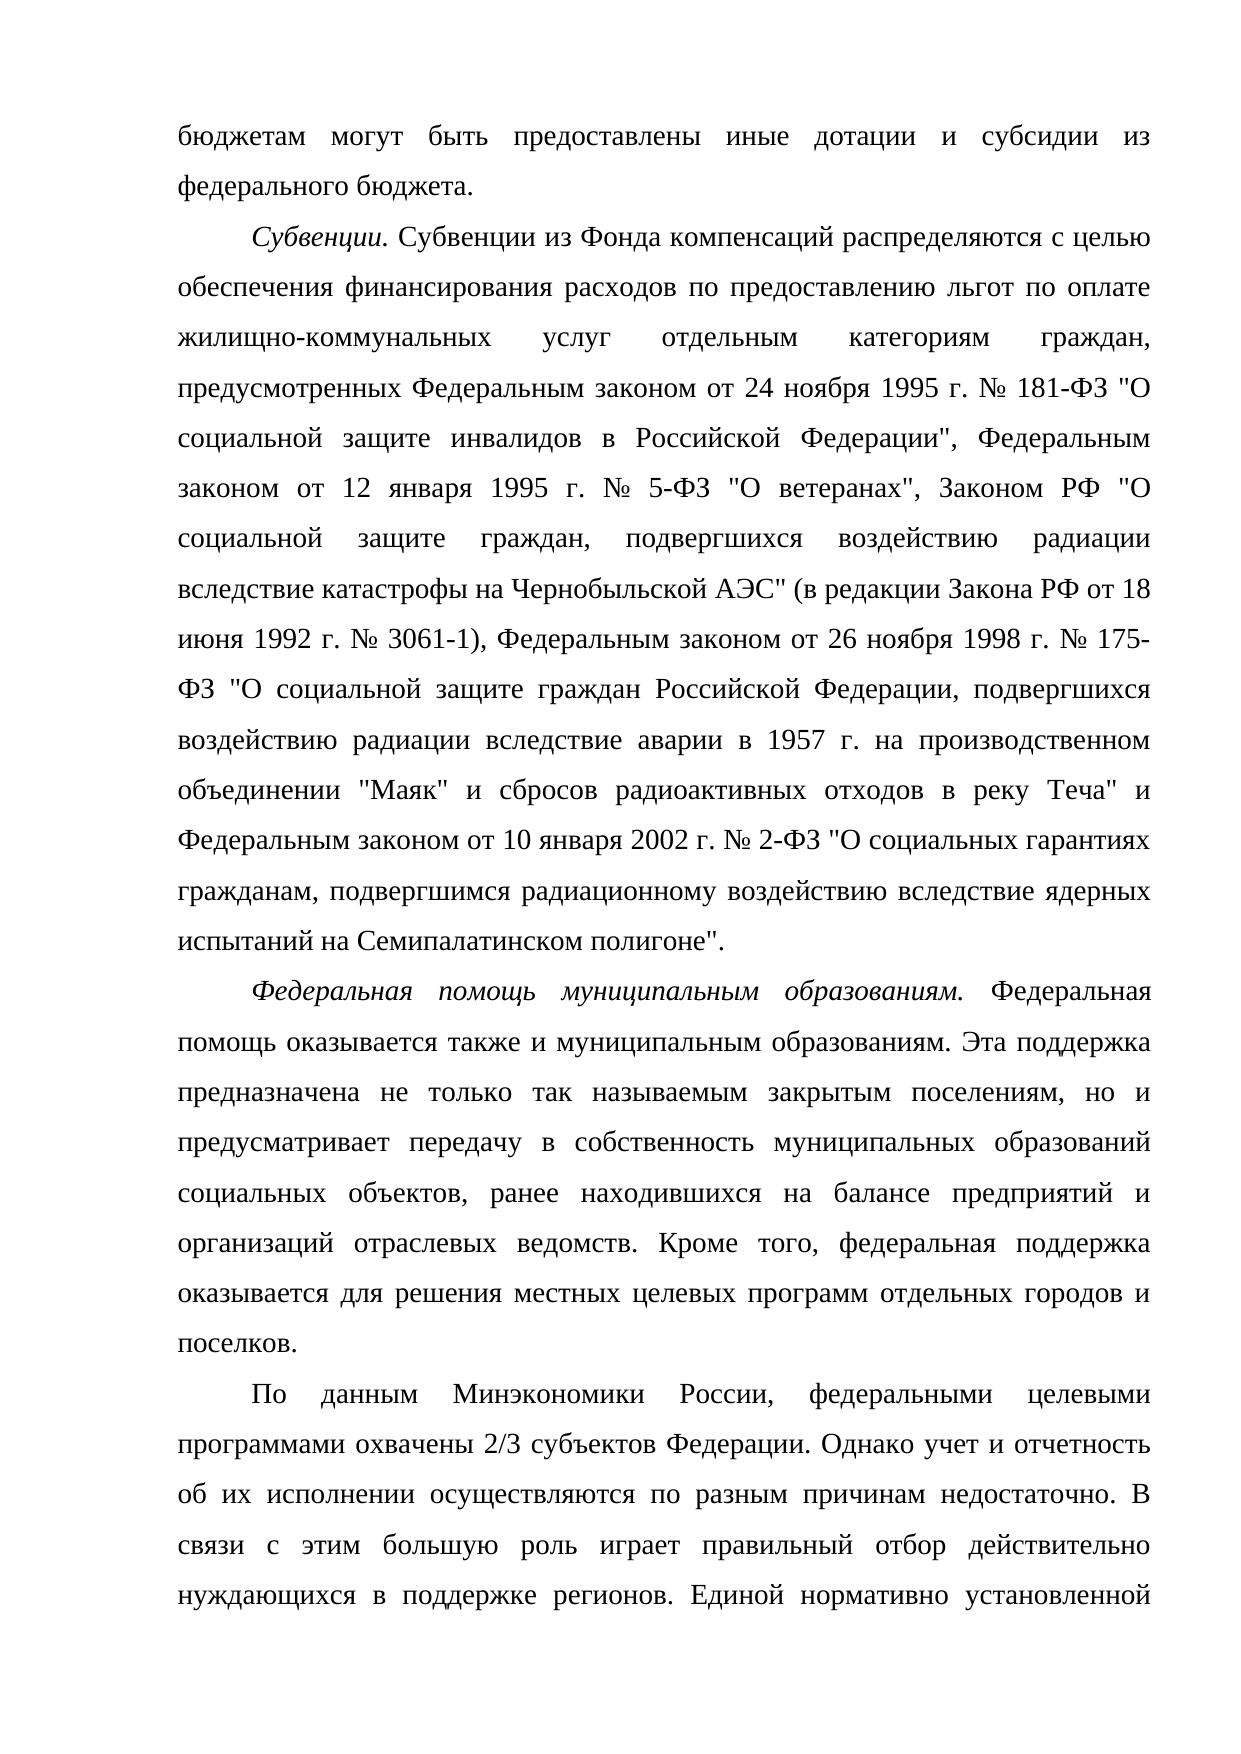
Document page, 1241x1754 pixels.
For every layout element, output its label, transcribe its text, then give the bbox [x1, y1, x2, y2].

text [177, 1376, 1152, 1611]
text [177, 118, 1152, 202]
text Субвенции. Субвенции из Фонда компенсаций распределяются с целью обеспечения финансирования расходов по предоставлению льгот по оплате жилищно-коммунальных услуг отдельным категориям граждан, предусмотренных Федеральным законом от 24 ноября 1995 г. № 181-ФЗ "О социальной защите инвалидов в Российской Федерации", Федеральным законом от 12 января 1995 г. № 5-ФЗ "О ветеранах", Законом РФ "О социальной защите граждан, подвергшихся воздействию радиации вследствие катастрофы на Чернобыльской АЭС" (в редакции Закона РФ от 18 июня 1992 г. № 3061-1), Федеральным законом от 26 ноября 1998 г. № 175-ФЗ "О социальной защите граждан Российской Федерации, подвергшихся воздействию радиации вследствие аварии в 1957 г. на производственном объединении "Маяк" и сбросов радиоактивных отходов в реку Теча" и Федеральным законом от 10 января 2002 г. № 2-ФЗ "О социальных гарантиях гражданам, подвергшимся радиационному воздействию вследствие ядерных испытаний на Семипалатинском полигоне". [177, 219, 1152, 957]
text Федеральная помощь муниципальным образованиям. Федеральная помощь оказывается также и муниципальным образованиям. Эта поддержка предназначена не только так называемым закрытым поселениям, но и предусматривает передачу в собственность муниципальных образований социальных объектов, ранее находившихся на балансе предприятий и организаций отраслевых ведомств. Кроме того, федеральная поддержка оказывается для решения местных целевых программ отдельных городов и поселков. [177, 973, 1152, 1359]
